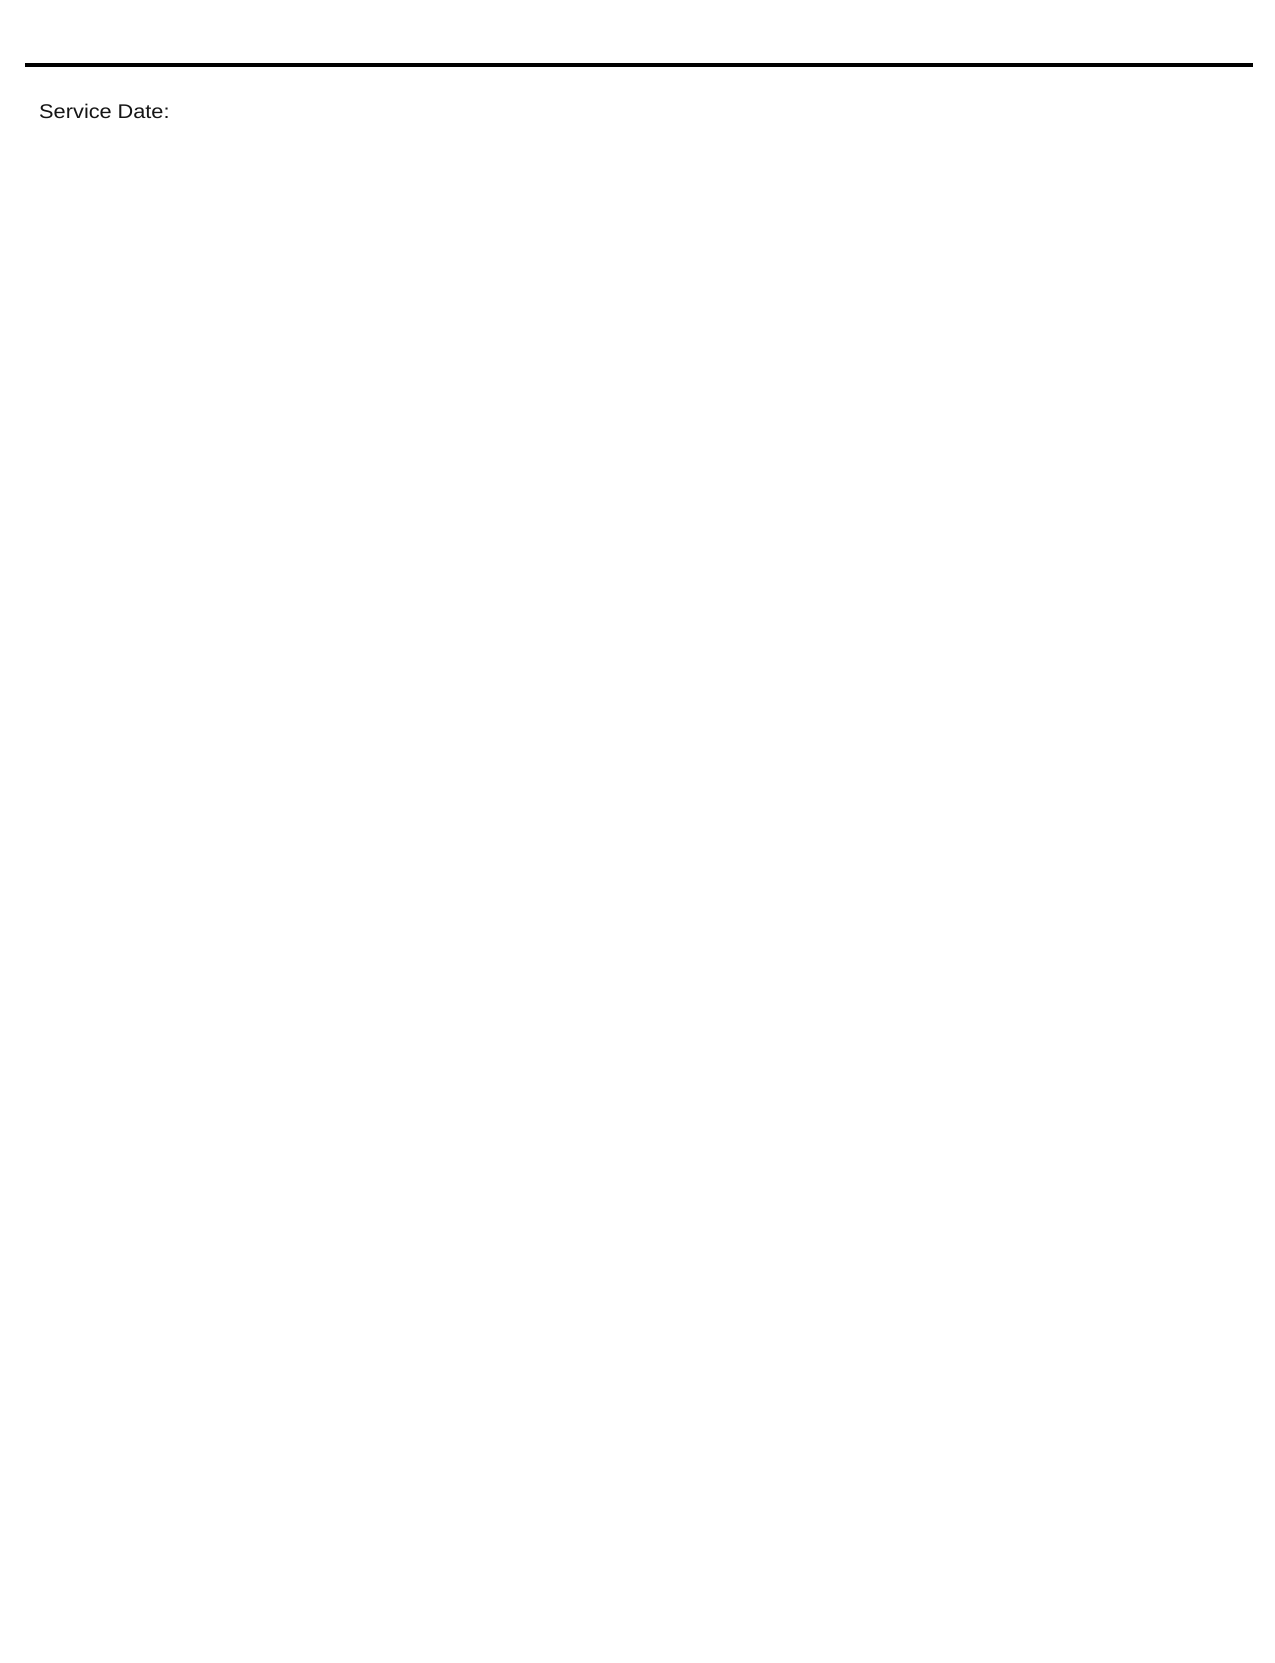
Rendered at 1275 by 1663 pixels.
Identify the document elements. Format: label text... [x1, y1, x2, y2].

text Service Date: [39, 100, 1275, 123]
